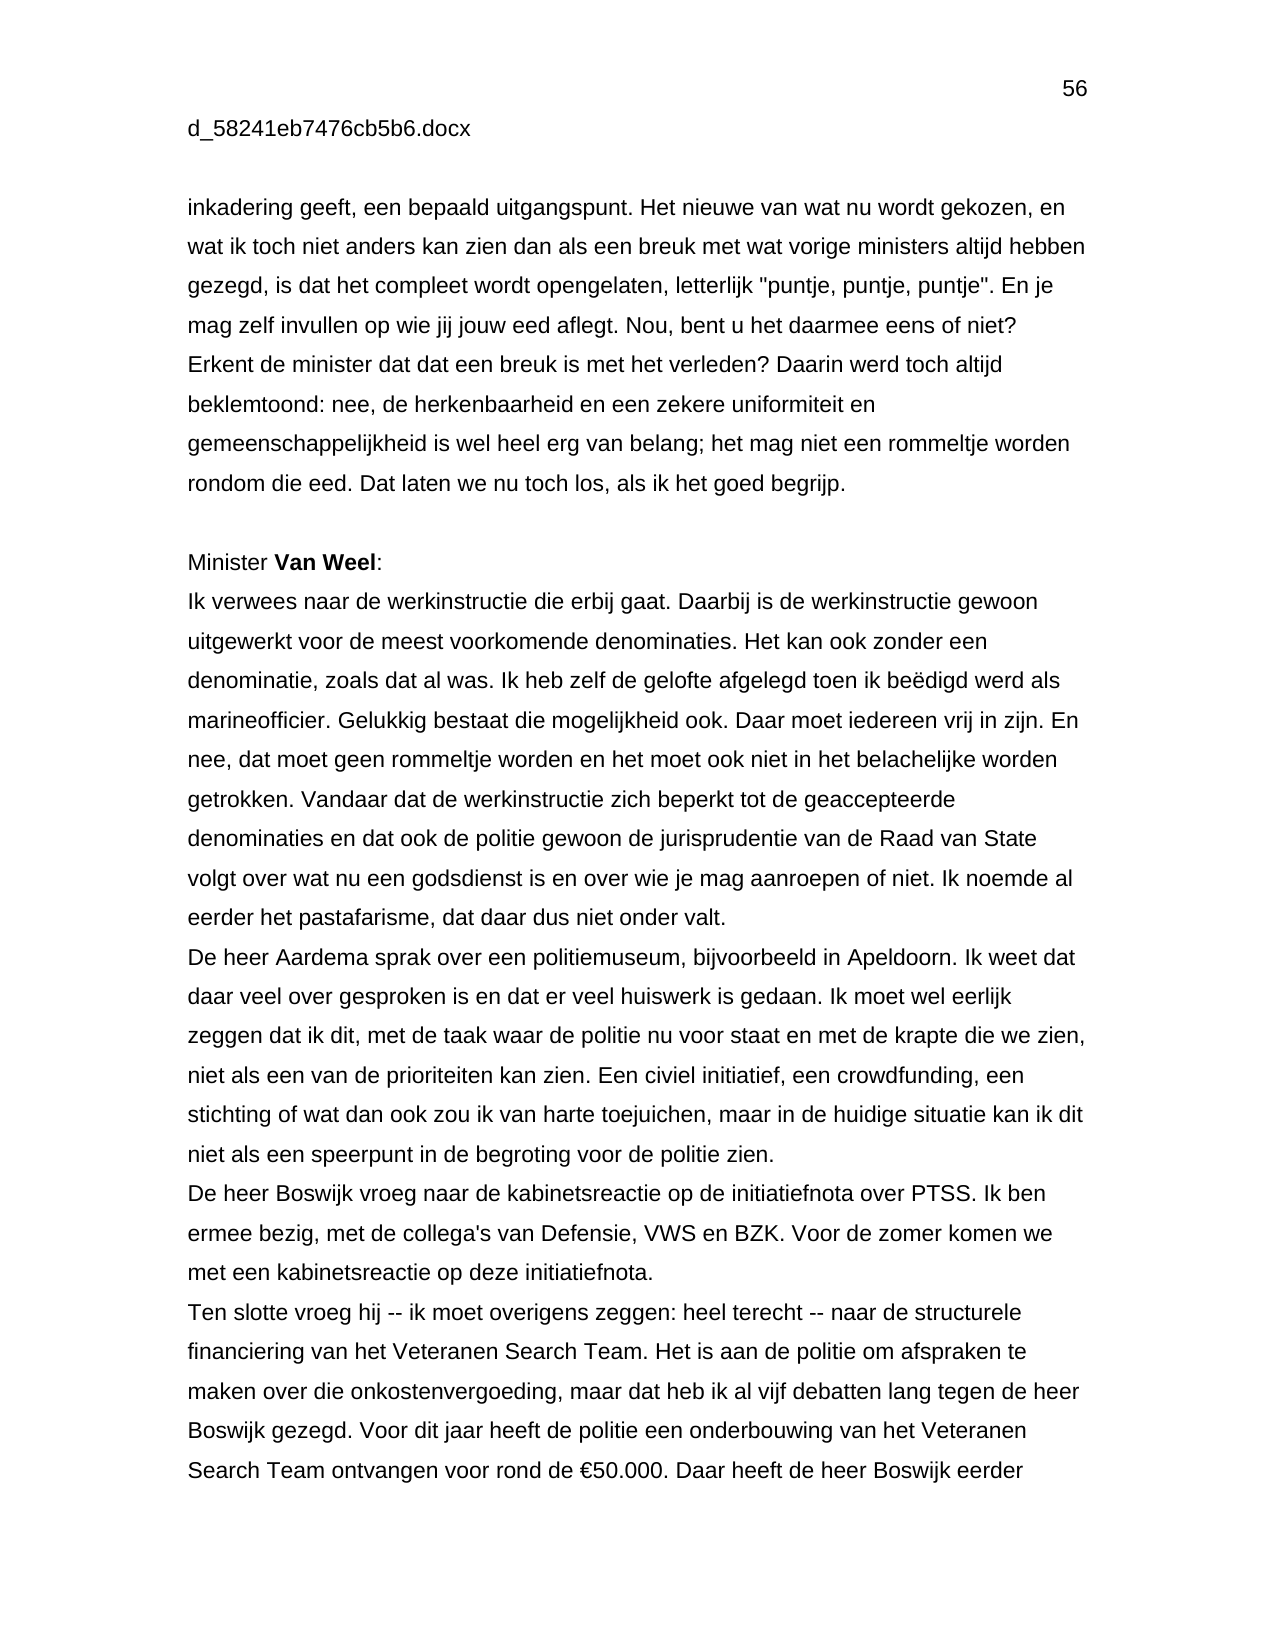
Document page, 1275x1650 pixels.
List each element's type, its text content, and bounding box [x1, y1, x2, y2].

text Minister Van Weel: [187, 549, 1087, 575]
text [187, 1299, 1087, 1483]
text De heer Boswijk vroeg naar de kabinetsreactie op de initiatiefnota over PTSS. Ik ben ermee bezig, met de collega's van Defensie, VWS en BZK. Voor de zomer komen we met een kabinetsreactie op deze initiatiefnota. [187, 1180, 1087, 1286]
text De heer Aardema sprak over een politiemuseum, bijvoorbeeld in Apeldoorn. Ik weet dat daar veel over gesproken is en dat er veel huiswerk is gedaan. Ik moet wel eerlijk zeggen dat ik dit, met de taak waar de politie nu voor staat en met de krapte die we zien, niet als een van de prioriteiten kan zien. Een civiel initiatief, een crowdfunding, een stichting of wat dan ook zou ik van harte toejuichen, maar in de huidige situatie kan ik dit niet als een speerpunt in de begroting voor de politie zien. [187, 943, 1087, 1167]
text Ik verwees naar de werkinstructie die erbij gaat. Daarbij is de werkinstructie gewoon uitgewerkt voor de meest voorkomende denominaties. Het kan ook zonder een denominatie, zoals dat al was. Ik heb zelf de gelofte afgelegd toen ik beëdigd werd als marineofficier. Gelukkig bestaat die mogelijkheid ook. Daar moet iedereen vrij in zijn. En nee, dat moet geen rommeltje worden en het moet ook niet in het belachelijke worden getrokken. Vandaar dat de werkinstructie zich beperkt tot de geaccepteerde denominaties en dat ook de politie gewoon de jurisprudentie van de Raad van State volgt over wat nu een godsdienst is en over wie je mag aanroepen of niet. Ik noemde al eerder het pastafarisme, dat daar dus niet onder valt. [187, 588, 1087, 930]
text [187, 193, 1087, 496]
